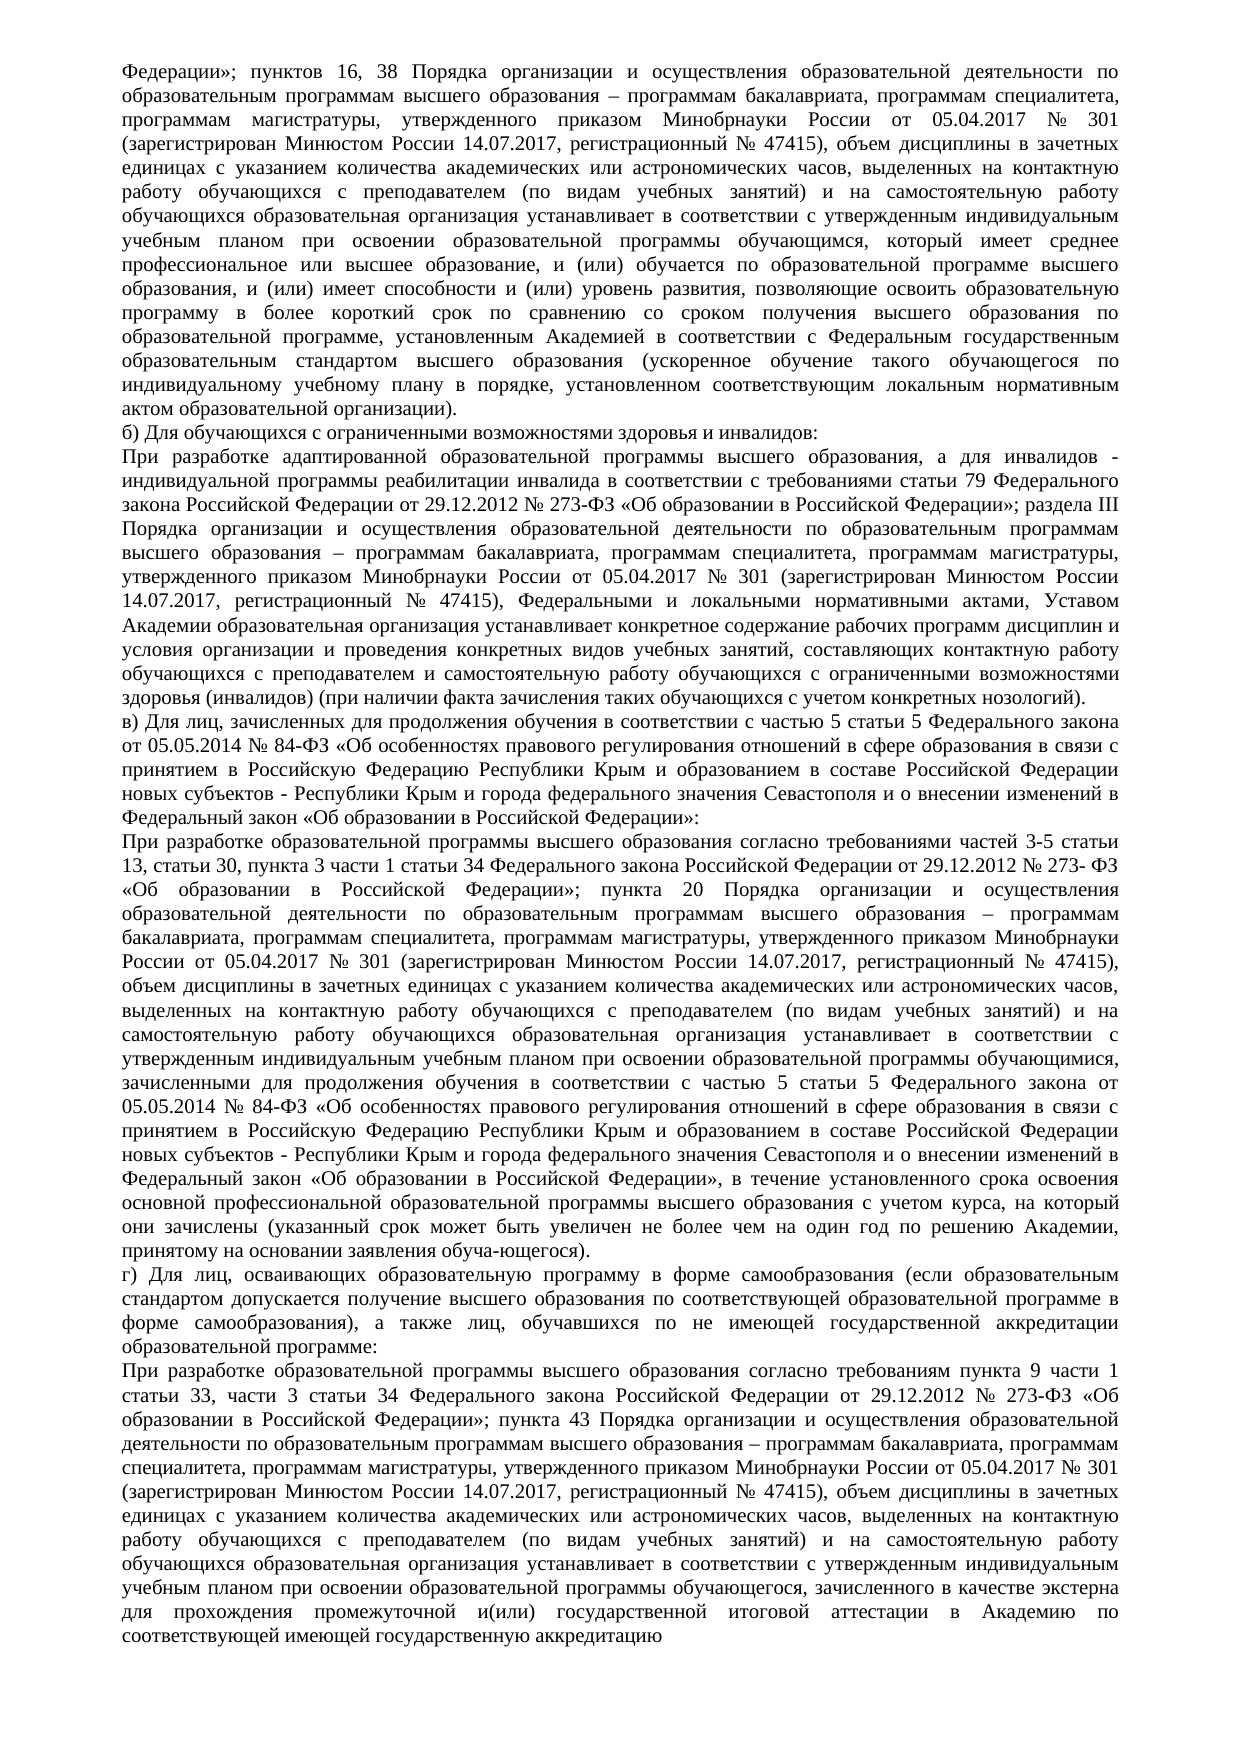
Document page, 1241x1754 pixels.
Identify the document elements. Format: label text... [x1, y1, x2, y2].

table_header Федерации»; пунктов 16, 38 Порядка организации и осуществления образовательной деятельности по образовательным программам высшего образования – программам бакалавриата, программам специалитета, программам магистратуры, утвержденного приказом Минобрнауки России от 05.04.2017 № 301 (зарегистрирован Минюстом России 14.07.2017, регистрационный № 47415), объем дисциплины в зачетных единицах с указанием количества академических или астрономических часов, выделенных на контактную работу обучающихся с преподавателем (по видам учебных занятий) и на самостоятельную работу обучающихся образовательная организация устанавливает в соответствии с утвержденным индивидуальным учебным планом при освоении образовательной программы обучающимся, который имеет среднее профессиональное или высшее образование, и (или) обучается по образовательной программе высшего образования, и (или) имеет способности и (или) уровень развития, позволяющие освоить образовательную программу в более короткий срок по сравнению со сроком получения высшего образования по образовательной программе, установленным Академией в соответствии с Федеральным государственным образовательным стандартом высшего образования (ускоренное обучение такого обучающегося по индивидуальному учебному плану в порядке, установленном соответствующим локальным нормативным актом образовательной организации). б) Для обучающихся с ограниченными возможностями здоровья и инвалидов: При разработке адаптированной образовательной программы высшего образования, а для инвалидов - индивидуальной программы реабилитации инвалида в соответствии с требованиями статьи 79 Федерального закона Российской Федерации от 29.12.2012 № 273-ФЗ «Об образовании в Российской Федерации»; раздела III Порядка организации и осуществления образовательной деятельности по образовательным программам высшего образования – программам бакалавриата, программам специалитета, программам магистратуры, утвержденного приказом Минобрнауки России от 05.04.2017 № 301 (зарегистрирован Минюстом России 14.07.2017, регистрационный № 47415), Федеральными и локальными нормативными актами, Уставом Академии образовательная организация устанавливает конкретное содержание рабочих программ дисциплин и условия организации и проведения конкретных видов учебных занятий, составляющих контактную работу обучающихся с преподавателем и самостоятельную работу обучающихся с ограниченными возможностями здоровья (инвалидов) (при наличии факта зачисления таких обучающихся с учетом конкретных нозологий). в) Для лиц, зачисленных для продолжения обучения в соответствии с частью 5 статьи 5 Федерального закона от 05.05.2014 № 84-ФЗ «Об особенностях правового регулирования отношений в сфере образования в связи с принятием в Российскую Федерацию Республики Крым и образованием в составе Российской Федерации новых субъектов - Республики Крым и города федерального значения Севастополя и о внесении изменений в Федеральный закон «Об образовании в Российской Федерации»: При разработке образовательной программы высшего образования согласно требованиями частей 3-5 статьи 13, статьи 30, пункта 3 части 1 статьи 34 Федерального закона Российской Федерации от 29.12.2012 № 273- ФЗ «Об образовании в Российской Федерации»; пункта 20 Порядка организации и осуществления образовательной деятельности по образовательным программам высшего образования – программам бакалавриата, программам специалитета, программам магистратуры, утвержденного приказом Минобрнауки России от 05.04.2017 № 301 (зарегистрирован Минюстом России 14.07.2017, регистрационный № 47415), объем дисциплины в зачетных единицах с указанием количества академических или астрономических часов, выделенных на контактную работу обучающихся с преподавателем (по видам учебных занятий) и на самостоятельную работу обучающихся образовательная организация устанавливает в соответствии с утвержденным индивидуальным учебным планом при освоении образовательной программы обучающимися, зачисленными для продолжения обучения в соответствии с частью 5 статьи 5 Федерального закона от 05.05.2014 № 84-ФЗ «Об особенностях правового регулирования отношений в сфере образования в связи с принятием в Российскую Федерацию Республики Крым и образованием в составе Российской Федерации новых субъектов - Республики Крым и города федерального значения Севастополя и о внесении изменений в Федеральный закон «Об образовании в Российской Федерации», в течение установленного срока освоения основной профессиональной образовательной программы высшего образования с учетом курса, на который они зачислены (указанный срок может быть увеличен не более чем на один год по решению Академии, принятому на основании заявления обуча-ющегося). г) Для лиц, осваивающих образовательную программу в форме самообразования (если образовательным стандартом допускается получение высшего образования по соответствующей образовательной программе в форме самообразования), а также лиц, обучавшихся по не имеющей государственной аккредитации образовательной программе: При разработке образовательной программы высшего образования согласно требованиям пункта 9 части 1 статьи 33, части 3 статьи 34 Федерального закона Российской Федерации от 29.12.2012 № 273-ФЗ «Об образовании в Российской Федерации»; пункта 43 Порядка организации и осуществления образовательной деятельности по образовательным программам высшего образования – программам бакалавриата, программам специалитета, программам магистратуры, утвержденного приказом Минобрнауки России от 05.04.2017 № 301 (зарегистрирован Минюстом России 14.07.2017, регистрационный № 47415), объем дисциплины в зачетных единицах с указанием количества академических или астрономических часов, выделенных на контактную работу обучающихся с преподавателем (по видам учебных занятий) и на самостоятельную работу обучающихся образовательная организация устанавливает в соответствии с утвержденным индивидуальным учебным планом при освоении образовательной программы обучающегося, зачисленного в качестве экстерна для прохождения промежуточной и(или) государственной итоговой аттестации в Академию по соответствующей имеющей государственную аккредитацию [118, 59, 1124, 1662]
